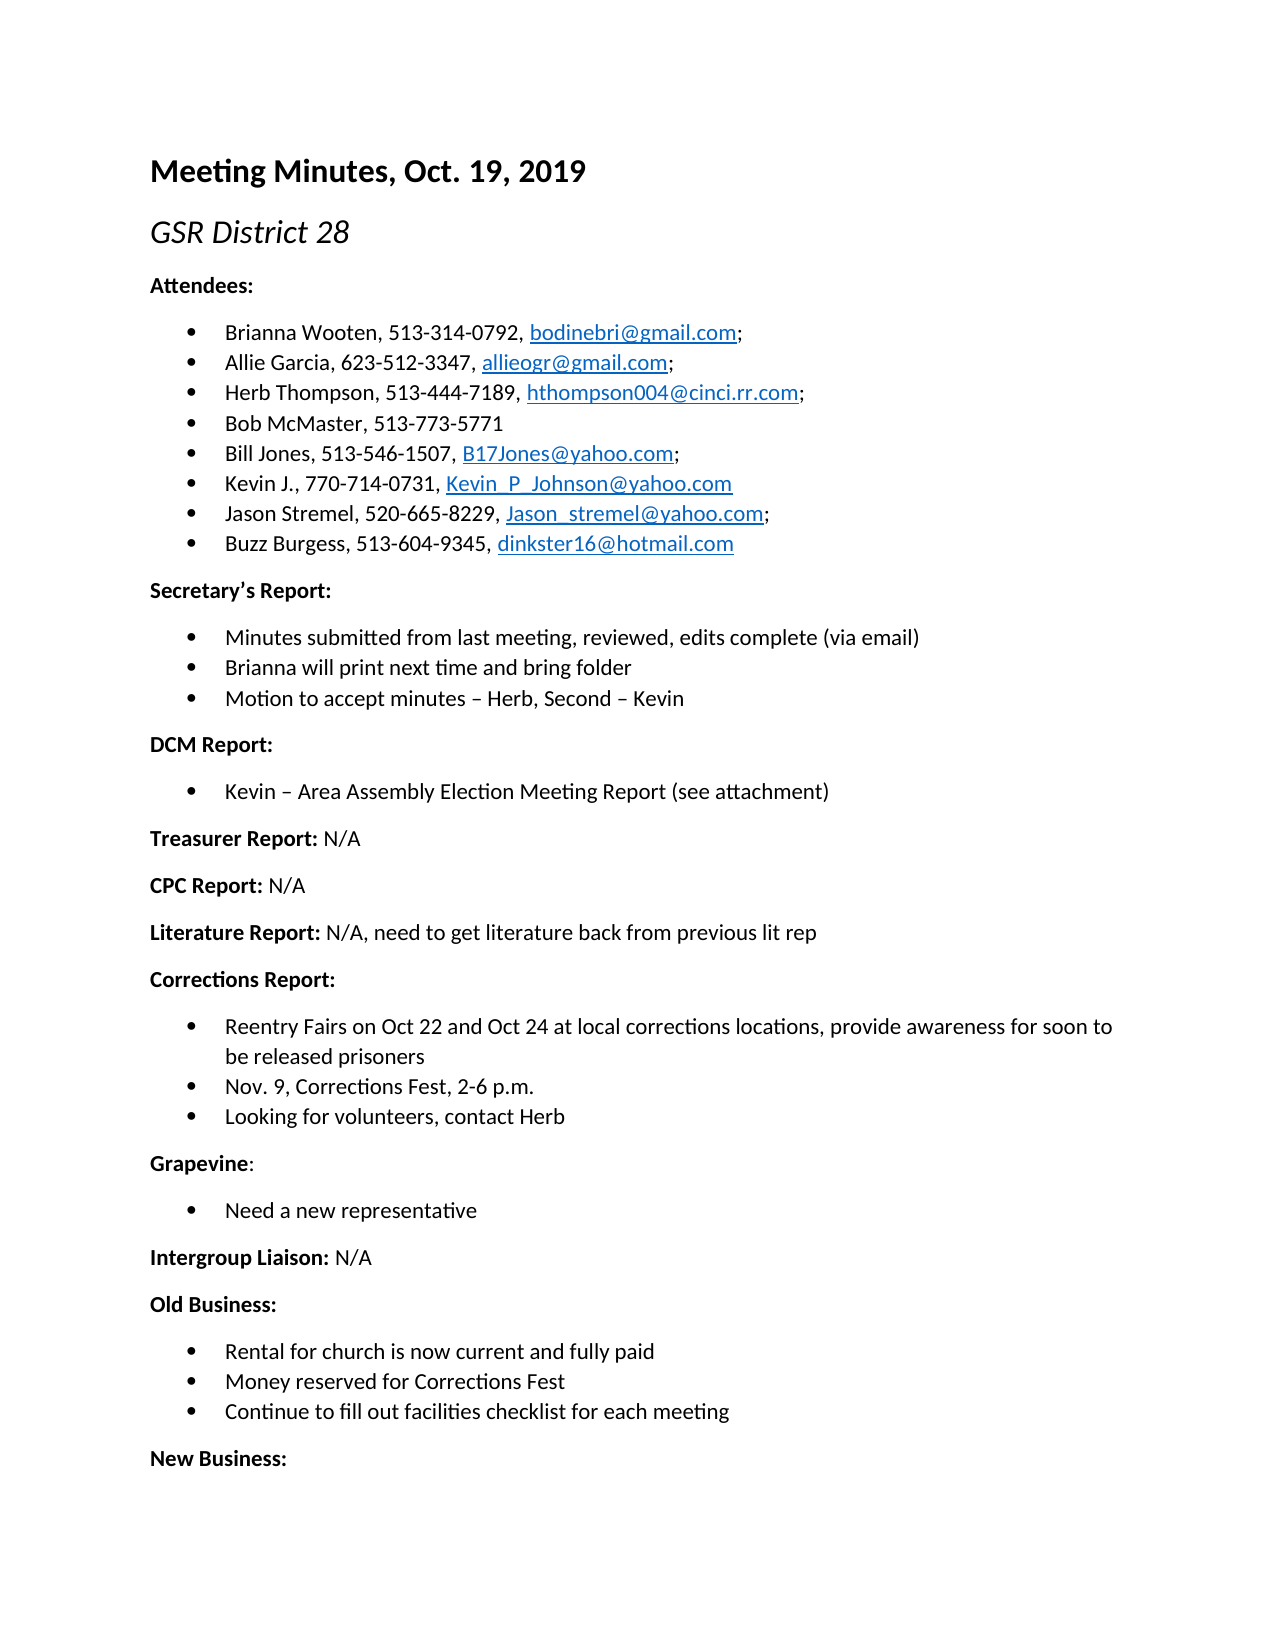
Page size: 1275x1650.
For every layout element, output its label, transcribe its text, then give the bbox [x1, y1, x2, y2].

text Secretary’s Report: [150, 576, 1125, 604]
text Attendees: [150, 271, 1125, 299]
text New Business: [150, 1444, 1125, 1472]
list Brianna Wooten, 513-314-0792, bodinebri@gmail.com; [187, 318, 1125, 346]
list Motion to accept minutes – Herb, Second – Kevin [187, 684, 1125, 712]
text Intergroup Liaison: N/A [150, 1243, 1125, 1271]
list Allie Garcia, 623-512-3347, allieogr@gmail.com; [187, 348, 1125, 376]
list Looking for volunteers, contact Herb [187, 1102, 1125, 1131]
list Need a new representative [187, 1196, 1125, 1224]
text CPC Report: N/A [150, 871, 1125, 899]
list Jason Stremel, 520-665-8229, Jason_stremel@yahoo.com; [187, 499, 1125, 527]
list Bill Jones, 513-546-1507, B17Jones@yahoo.com; [187, 439, 1125, 467]
list Brianna will print next time and bring folder [187, 653, 1125, 682]
list Continue to fill out facilities checklist for each meeting [187, 1397, 1125, 1425]
text Grapevine: [150, 1149, 1125, 1177]
list Kevin J., 770-714-0731, Kevin_P_Johnson@yahoo.com [187, 469, 1125, 497]
list Nov. 9, Corrections Fest, 2-6 p.m. [187, 1072, 1125, 1100]
text Treasurer Report: N/A [150, 824, 1125, 852]
list Money reserved for Corrections Fest [187, 1367, 1125, 1395]
list Kevin – Area Assembly Election Meeting Report (see attachment) [187, 777, 1125, 806]
text GSR District 28 [150, 211, 1125, 251]
list Buzz Burgess, 513-604-9345, dinkster16@hotmail.com [187, 529, 1125, 558]
text Literature Report: N/A, need to get literature back from previous lit rep [150, 918, 1125, 946]
text Meeting Minutes, Oct. 19, 2019 [150, 150, 1125, 191]
list Minutes submitted from last meeting, reviewed, edits complete (via email) [187, 623, 1125, 651]
list Reentry Fairs on Oct 22 and Oct 24 at local corrections locations, provide awareness for soon to be released prisoners [187, 1012, 1125, 1070]
text Corrections Report: [150, 965, 1125, 993]
text DCM Report: [150, 731, 1125, 759]
text Old Business: [150, 1290, 1125, 1318]
list Herb Thompson, 513-444-7189, hthompson004@cinci.rr.com; [187, 378, 1125, 407]
list Bob McMaster, 513-773-5771 [187, 409, 1125, 437]
list Rental for church is now current and fully paid [187, 1337, 1125, 1365]
